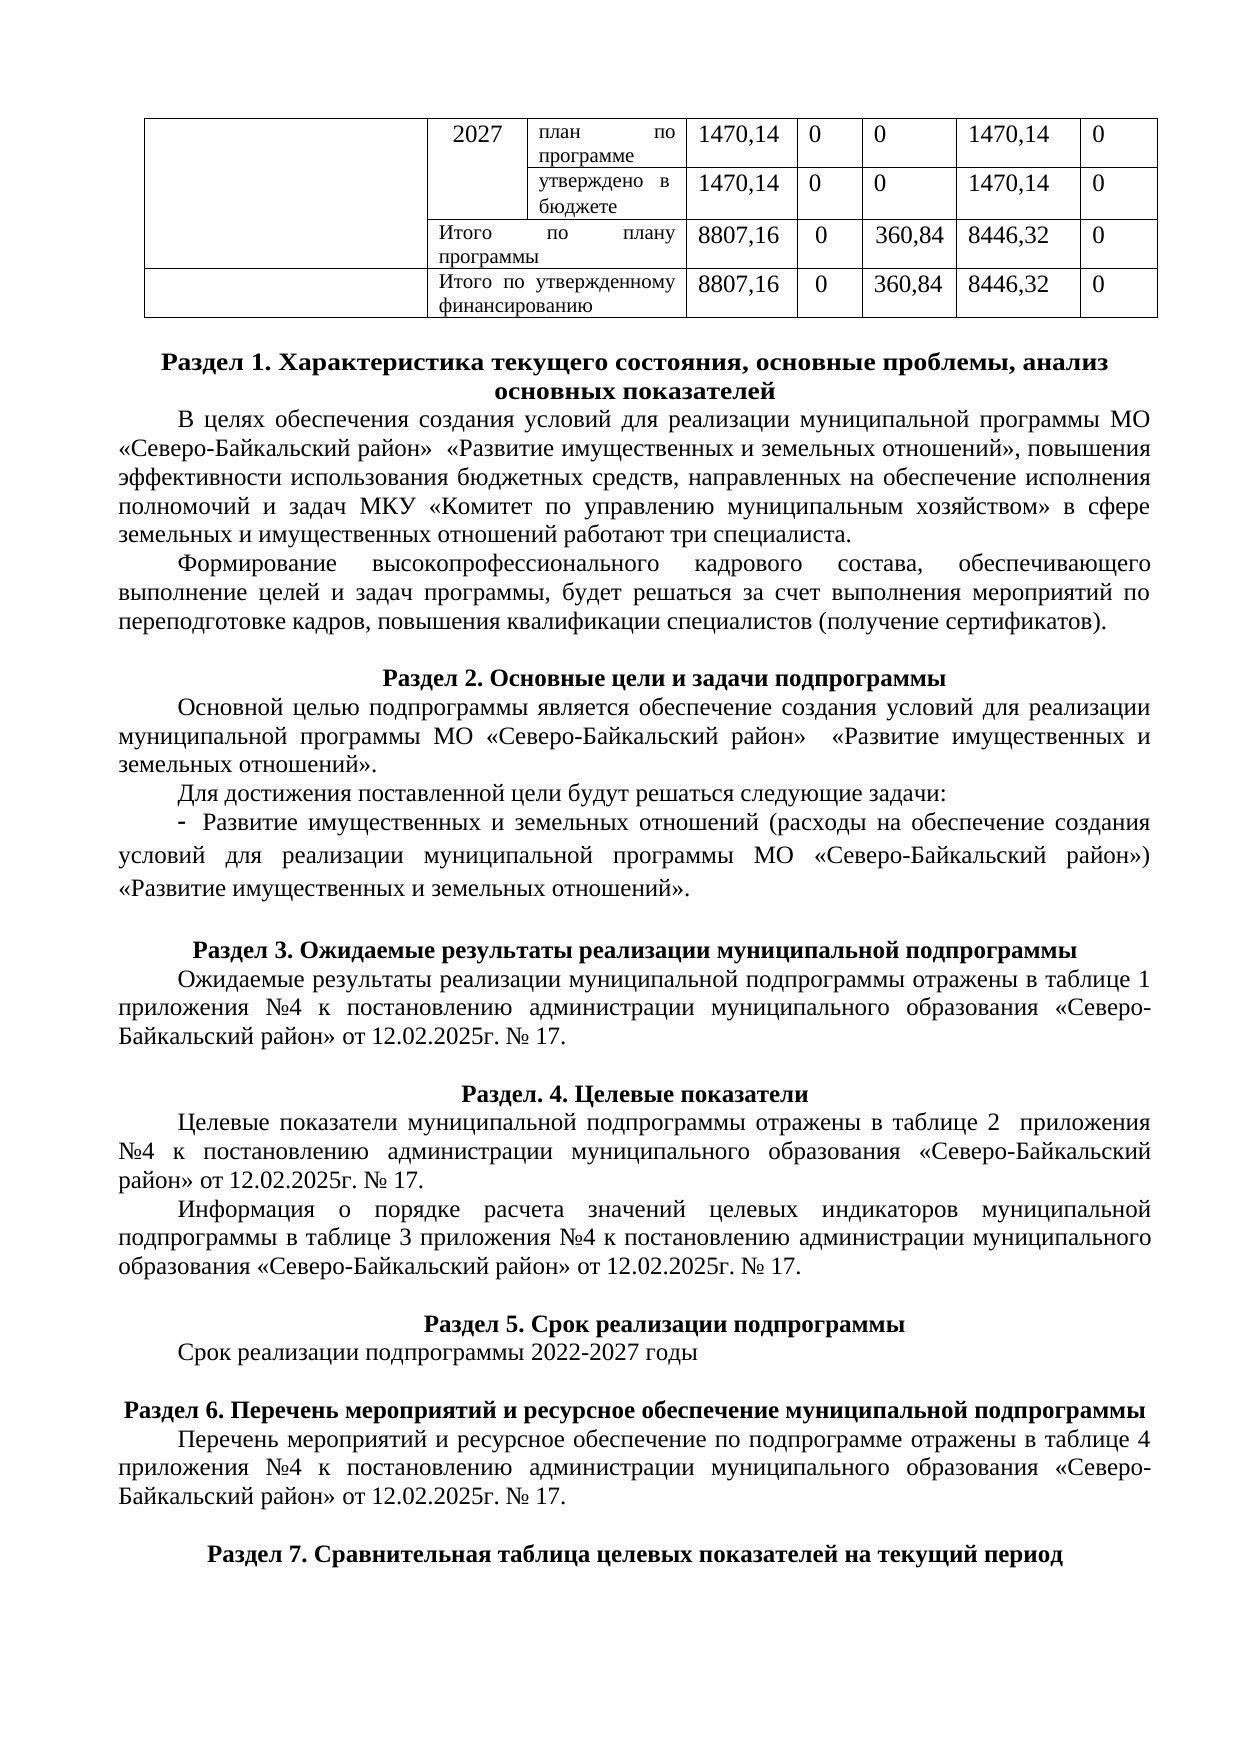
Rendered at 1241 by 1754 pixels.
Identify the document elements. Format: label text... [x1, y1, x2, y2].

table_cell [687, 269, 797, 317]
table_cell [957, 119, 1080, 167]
list Раздел 7. Сравнительная таблица целевых показателей на текущий период [118, 1539, 1152, 1567]
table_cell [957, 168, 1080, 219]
list Раздел 2. Основные цели и задачи подпрограммы [177, 663, 1152, 692]
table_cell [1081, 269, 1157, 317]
list Ожидаемые результаты реализации муниципальной подпрограммы отражены в таблице 1 приложения №4 к постановлению администрации муниципального образования «Северо-Байкальский район» от 12.02.2025г. № 17. [118, 964, 1152, 1050]
text Раздел 1. Характеристика текущего состояния, основные проблемы, анализ основных показателей [118, 347, 1152, 404]
text Основной целью подпрограммы является обеспечение создания условий для реализации муниципальной программы МО «Северо-Байкальский район» «Развитие имущественных и земельных отношений». [118, 692, 1152, 778]
list Раздел. 4. Целевые показатели [118, 1079, 1152, 1107]
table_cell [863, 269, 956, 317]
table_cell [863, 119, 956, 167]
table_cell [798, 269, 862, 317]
text Раздел 3. Ожидаемые результаты реализации муниципальной подпрограммы [118, 935, 1152, 964]
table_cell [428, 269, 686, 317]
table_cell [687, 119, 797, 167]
text Формирование высокопрофессионального кадрового состава, обеспечивающего выполнение целей и задач программы, будет решаться за счет выполнения мероприятий по переподготовке кадров, повышения квалификации специалистов (получение сертификатов). [118, 548, 1152, 634]
text Для достижения поставленной цели будут решаться следующие задачи: [118, 778, 1152, 807]
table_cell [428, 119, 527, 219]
text Срок реализации подпрограммы 2022-2027 годы [118, 1337, 1152, 1366]
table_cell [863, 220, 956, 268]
list Развитие имущественных и земельных отношений (расходы на обеспечение создания условий для реализации муниципальной программы МО «Северо-Байкальский район») «Развитие имущественных и земельных отношений». [118, 807, 1152, 902]
list Целевые показатели муниципальной подпрограммы отражены в таблице 2 приложения №4 к постановлению администрации муниципального образования «Северо-Байкальский район» от 12.02.2025г. № 17. [118, 1107, 1152, 1194]
text В целях обеспечения создания условий для реализации муниципальной программы МО «Северо-Байкальский район» «Развитие имущественных и земельных отношений», повышения эффективности использования бюджетных средств, направленных на обеспечение исполнения полномочий и задач МКУ «Комитет по управлению муниципальным хозяйством» в сфере земельных и имущественных отношений работают три специалиста. [118, 404, 1152, 548]
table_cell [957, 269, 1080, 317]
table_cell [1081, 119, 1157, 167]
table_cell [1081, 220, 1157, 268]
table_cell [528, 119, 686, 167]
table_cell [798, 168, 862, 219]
list Раздел 5. Срок реализации подпрограммы [177, 1309, 1152, 1337]
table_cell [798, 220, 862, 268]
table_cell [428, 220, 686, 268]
text Перечень мероприятий и ресурсное обеспечение по подпрограмме отражены в таблице 4 приложения №4 к постановлению администрации муниципального образования «Северо-Байкальский район» от 12.02.2025г. № 17. [118, 1424, 1152, 1510]
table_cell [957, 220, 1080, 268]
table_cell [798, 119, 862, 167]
list Информация о порядке расчета значений целевых индикаторов муниципальной подпрограммы в таблице 3 приложения №4 к постановлению администрации муниципального образования «Северо-Байкальский район» от 12.02.2025г. № 17. [118, 1194, 1152, 1280]
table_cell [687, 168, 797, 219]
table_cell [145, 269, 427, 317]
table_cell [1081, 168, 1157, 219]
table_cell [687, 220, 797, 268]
list Раздел 6. Перечень мероприятий и ресурсное обеспечение муниципальной подпрограммы [118, 1395, 1152, 1424]
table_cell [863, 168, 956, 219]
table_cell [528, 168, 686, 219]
